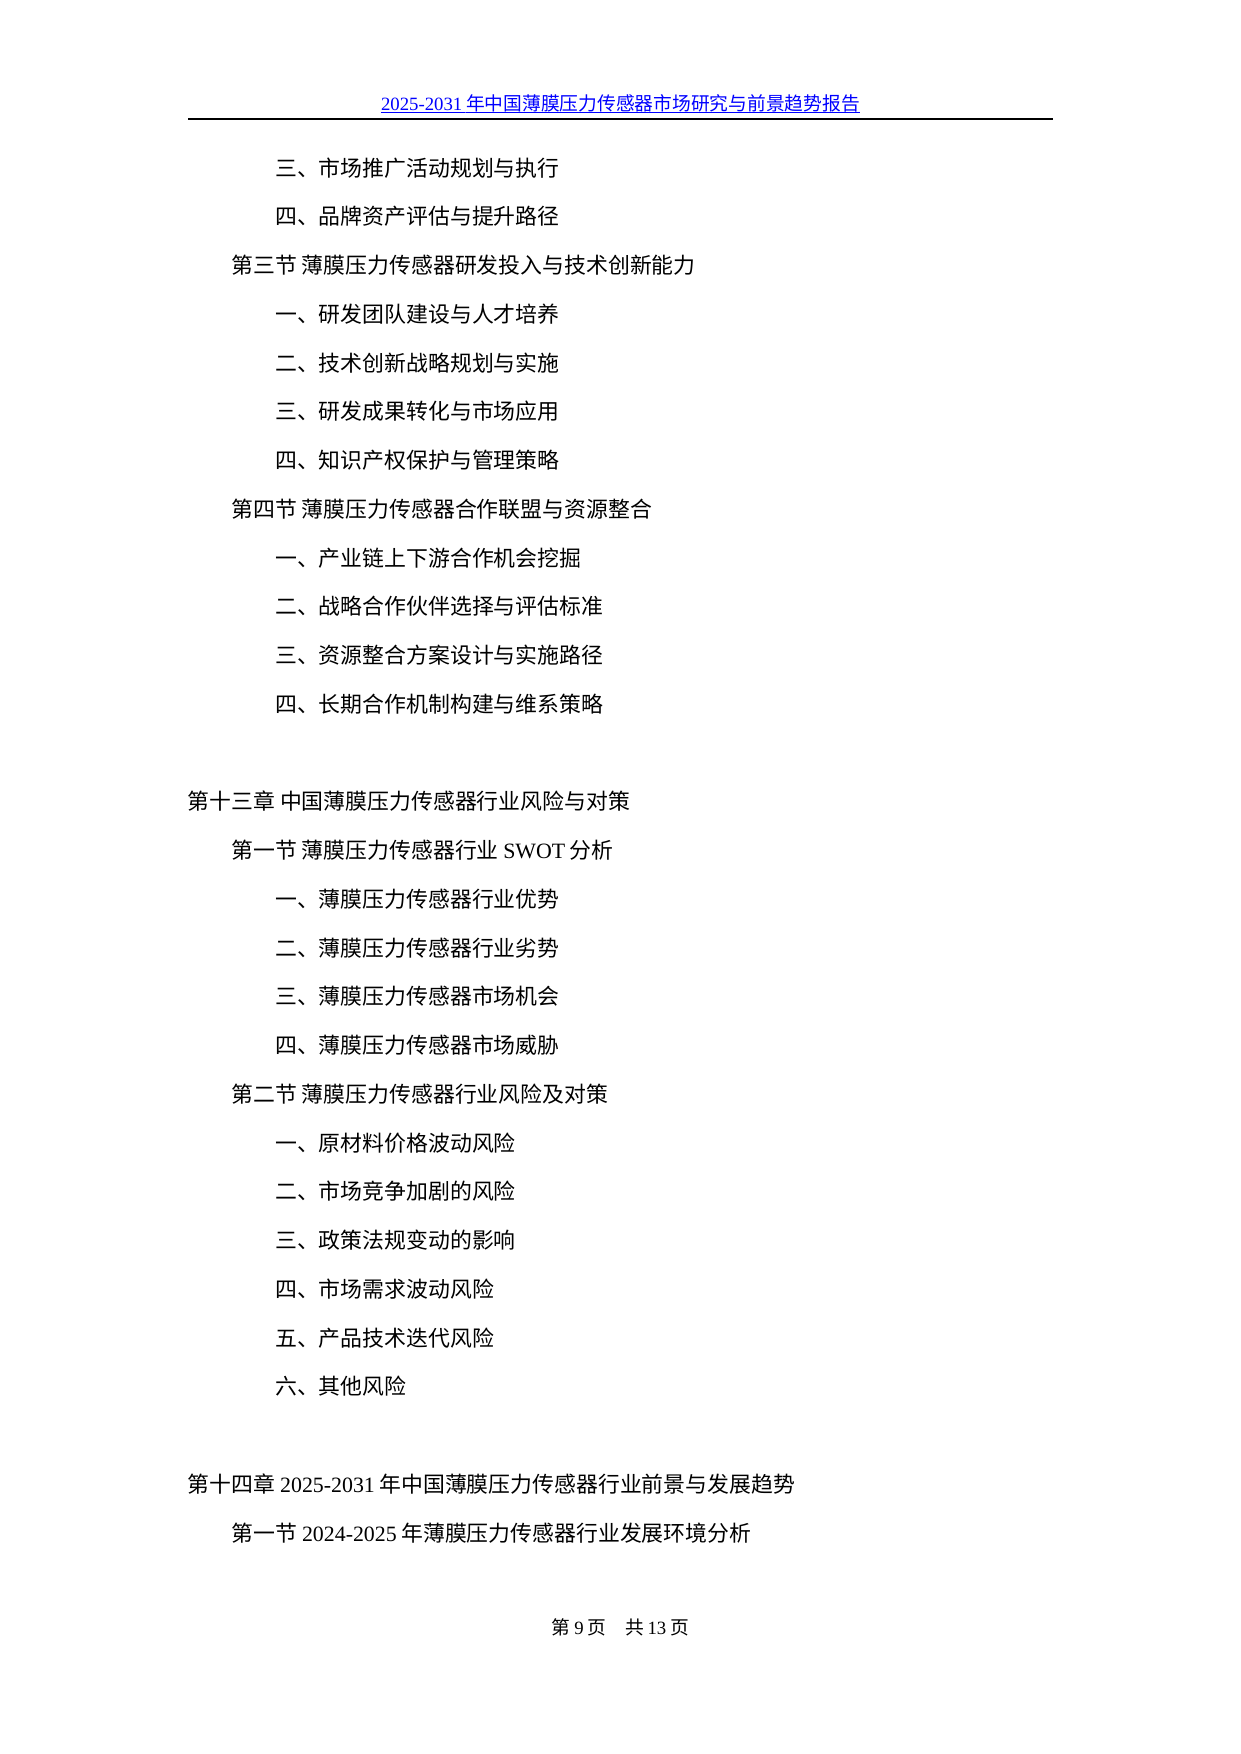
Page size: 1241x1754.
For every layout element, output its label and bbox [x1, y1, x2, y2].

text [187, 150, 1053, 1548]
